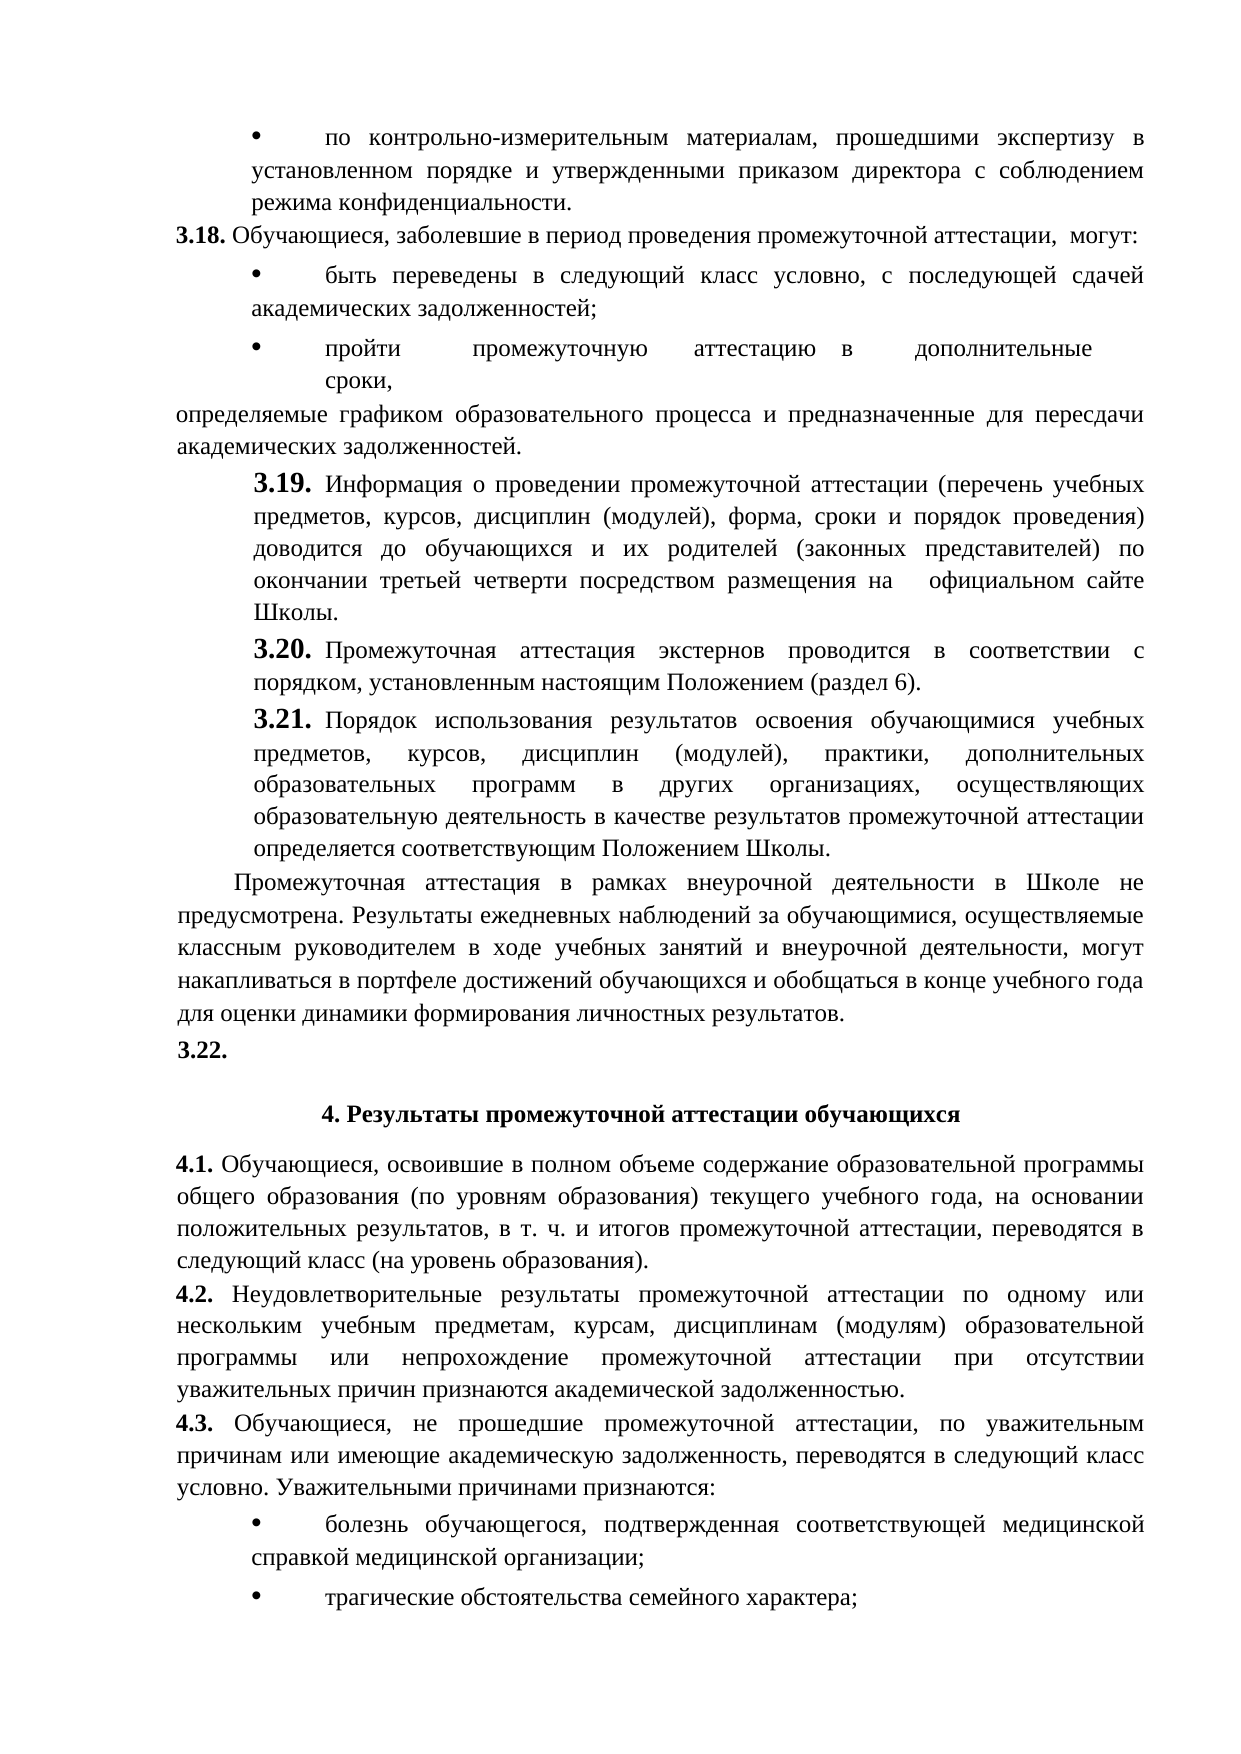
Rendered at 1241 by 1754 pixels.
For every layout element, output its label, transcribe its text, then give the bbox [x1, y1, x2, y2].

text определяемые графиком образовательного процесса и предназначенные для пересдачи академических задолженностей. [176, 399, 1145, 460]
text 4.2. Неудовлетворительные результаты промежуточной аттестации по одному или нескольким учебным предметам, курсам, дисциплинам (модулям) образовательной программы или непрохождение промежуточной аттестации при отсутствии уважительных причин признаются академической задолженностью. [176, 1279, 1145, 1403]
list по контрольно-измерительным материалам, прошедшими экспертизу в установленном порядке и утвержденными приказом директора с соблюдением режима конфиденциальности. [251, 118, 1145, 215]
text 4.3. Обучающиеся, не прошедшие промежуточной аттестации, по уважительным причинам или имеющие академическую задолженность, переводятся в следующий класс условно. Уважительными причинами признаются: [176, 1408, 1145, 1500]
text 3.22. [177, 1035, 1152, 1064]
text 3.18. Обучающиеся, заболевшие в период проведения промежуточной аттестации, могут: [176, 220, 1145, 249]
list болезнь обучающегося, подтвержденная соответствующей медицинской справкой медицинской организации; [251, 1505, 1145, 1571]
text 4.1. Обучающиеся, освоившие в полном объеме содержание образовательной программы общего образования (по уровням образования) текущего учебного года, на основании положительных результатов, в т. ч. и итогов промежуточной аттестации, переводятся в следующий класс (на уровень образования). [176, 1149, 1145, 1274]
list Информация о проведении промежуточной аттестации (перечень учебных предметов, курсов, дисциплин (модулей), форма, сроки и порядок проведения) доводится до обучающихся и их родителей (законных представителей) по окончании третьей четверти посредством размещения на официальном сайте Школы. [253, 465, 1145, 626]
list пройти промежуточную аттестацию в дополнительные сроки, [251, 329, 1145, 394]
list Промежуточная аттестация экстернов проводится в соответствии с порядком, установленным настоящим Положением (раздел 6). [253, 631, 1145, 696]
list Порядок использования результатов освоения обучающимися учебных предметов, курсов, дисциплин (модулей), практики, дополнительных образовательных программ в других организациях, осуществляющих образовательную деятельность в качестве результатов промежуточной аттестации определяется соответствующим Положением Школы. [253, 701, 1145, 862]
text 4. Результаты промежуточной аттестации обучающихся [321, 1099, 1152, 1127]
list быть переведены в следующий класс условно, с последующей сдачей академических задолженностей; [251, 256, 1145, 322]
list трагические обстоятельства семейного характера; [251, 1578, 1145, 1611]
text Промежуточная аттестация в рамках внеурочной деятельности в Школе не предусмотрена. Результаты ежедневных наблюдений за обучающимися, осуществляемые классным руководителем в ходе учебных занятий и внеурочной деятельности, могут накапливаться в портфеле достижений обучающихся и обобщаться в конце учебного года для оценки динамики формирования личностных результатов. [177, 867, 1144, 1027]
